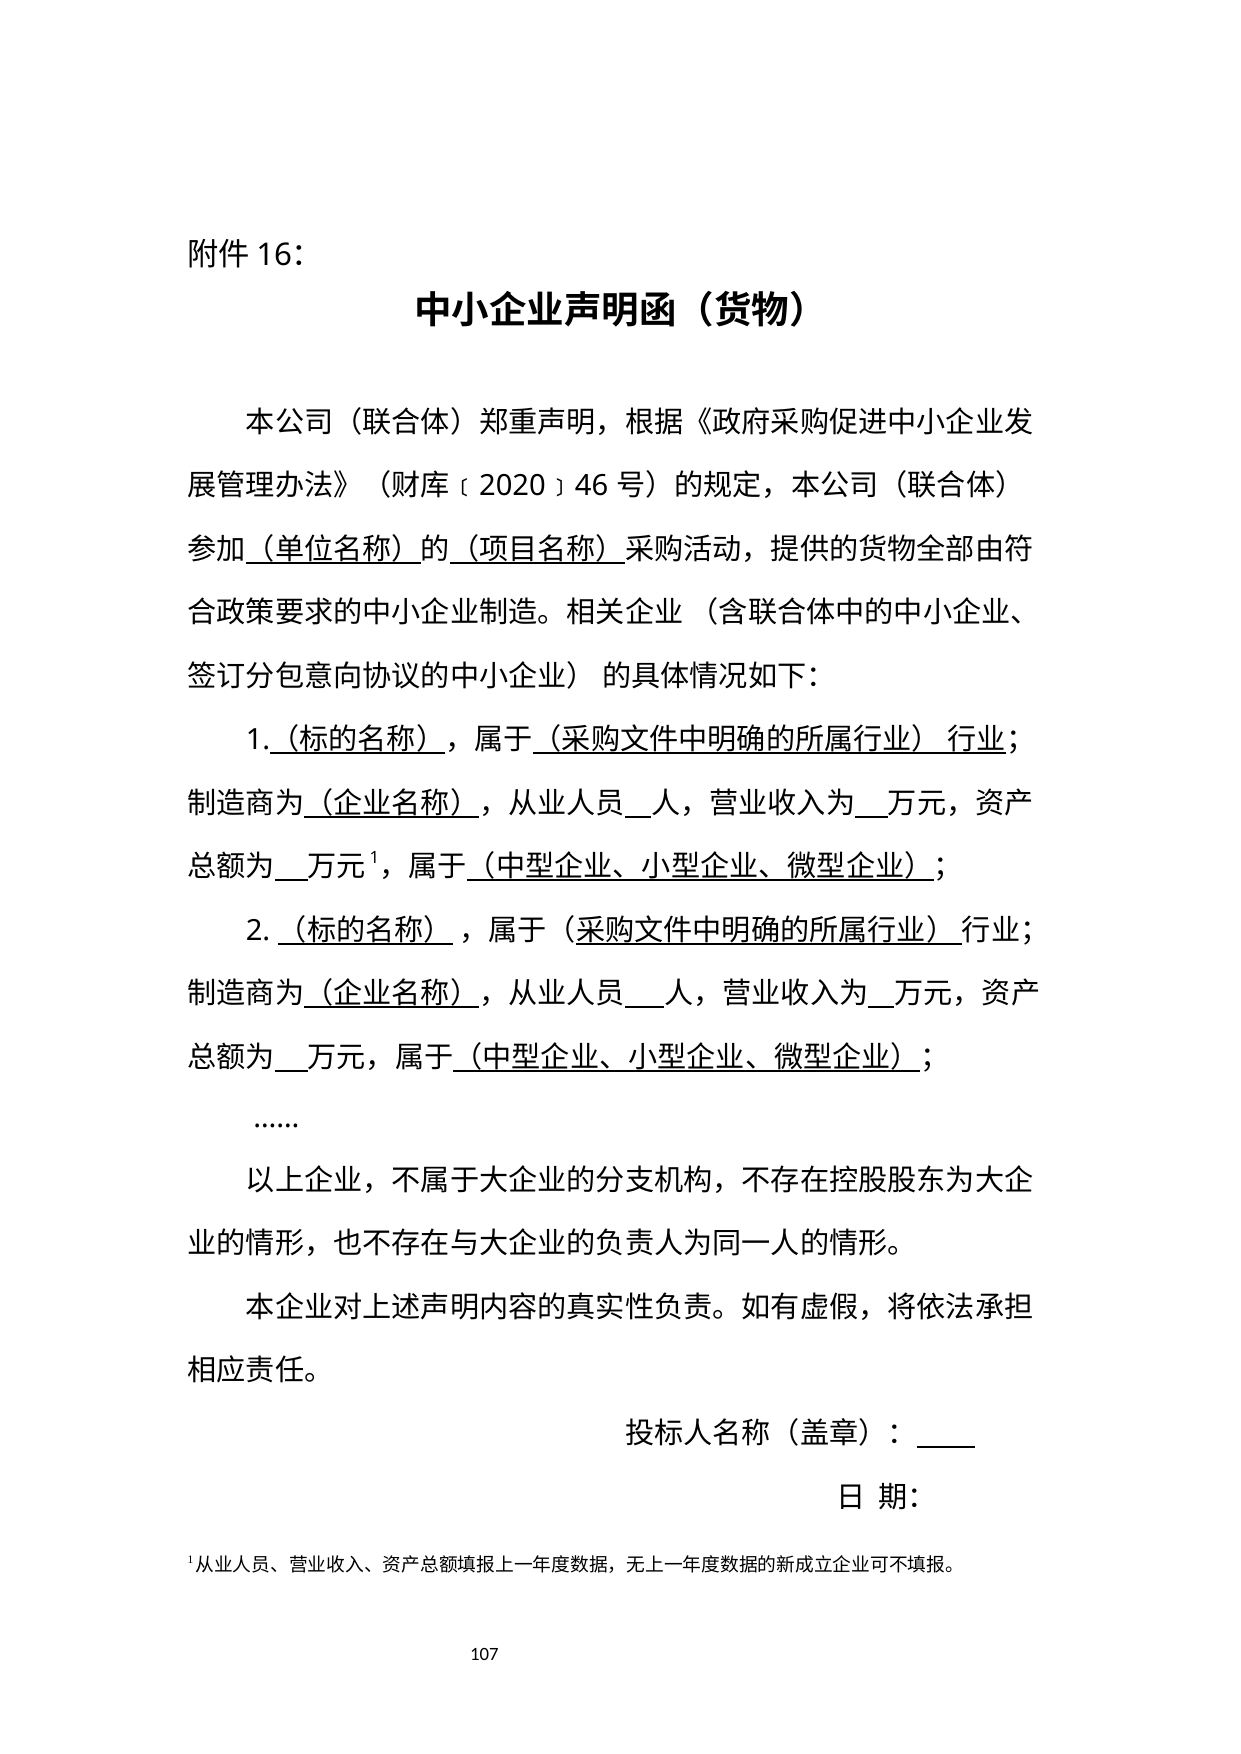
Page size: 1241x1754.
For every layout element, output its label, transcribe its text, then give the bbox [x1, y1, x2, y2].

text 2. （标的名称） ，属于（采购文件中明确的所属行业） 行业；制造商为（企业名称），从业人员 人，营业收入为 万元，资产总额为 万元，属于（中型企业、小型企业、微型企业）； [187, 906, 1053, 1076]
text 1从业人员、营业收入、资产总额填报上一年度数据，无上一年度数据的新成立企业可不填报。 [187, 1549, 1053, 1577]
text 附件16： [187, 229, 1053, 274]
text 中小企业声明函（货物） [187, 279, 1053, 334]
text 日 期： [187, 1473, 936, 1516]
text 1.（标的名称），属于（采购文件中明确的所属行业） 行业；制造商为（企业名称），从业人员 人，营业收入为 万元，资产总额为 万元 1，属于（中型企业、小型企业、微型企业）； [187, 716, 1053, 885]
text 本公司（联合体）郑重声明，根据《政府采购促进中小企业发展管理办法》（财库﹝2020﹞46 号）的规定，本公司（联合体）参加（单位名称）的（项目名称）采购活动，提供的货物全部由符合政策要求的中小企业制造。相关企业 （含联合体中的中小企业、签订分包意向协议的中小企业） 的具体情况如下： [187, 398, 1053, 695]
text 投标人名称（盖章）： [566, 1410, 1053, 1452]
text 以上企业，不属于大企业的分支机构，不存在控股股东为大企业的情形，也不存在与大企业的负责人为同一人的情形。 [187, 1156, 1053, 1262]
text …… [187, 1097, 1053, 1136]
text 本企业对上述声明内容的真实性负责。如有虚假，将依法承担相应责任。 [187, 1283, 1053, 1389]
